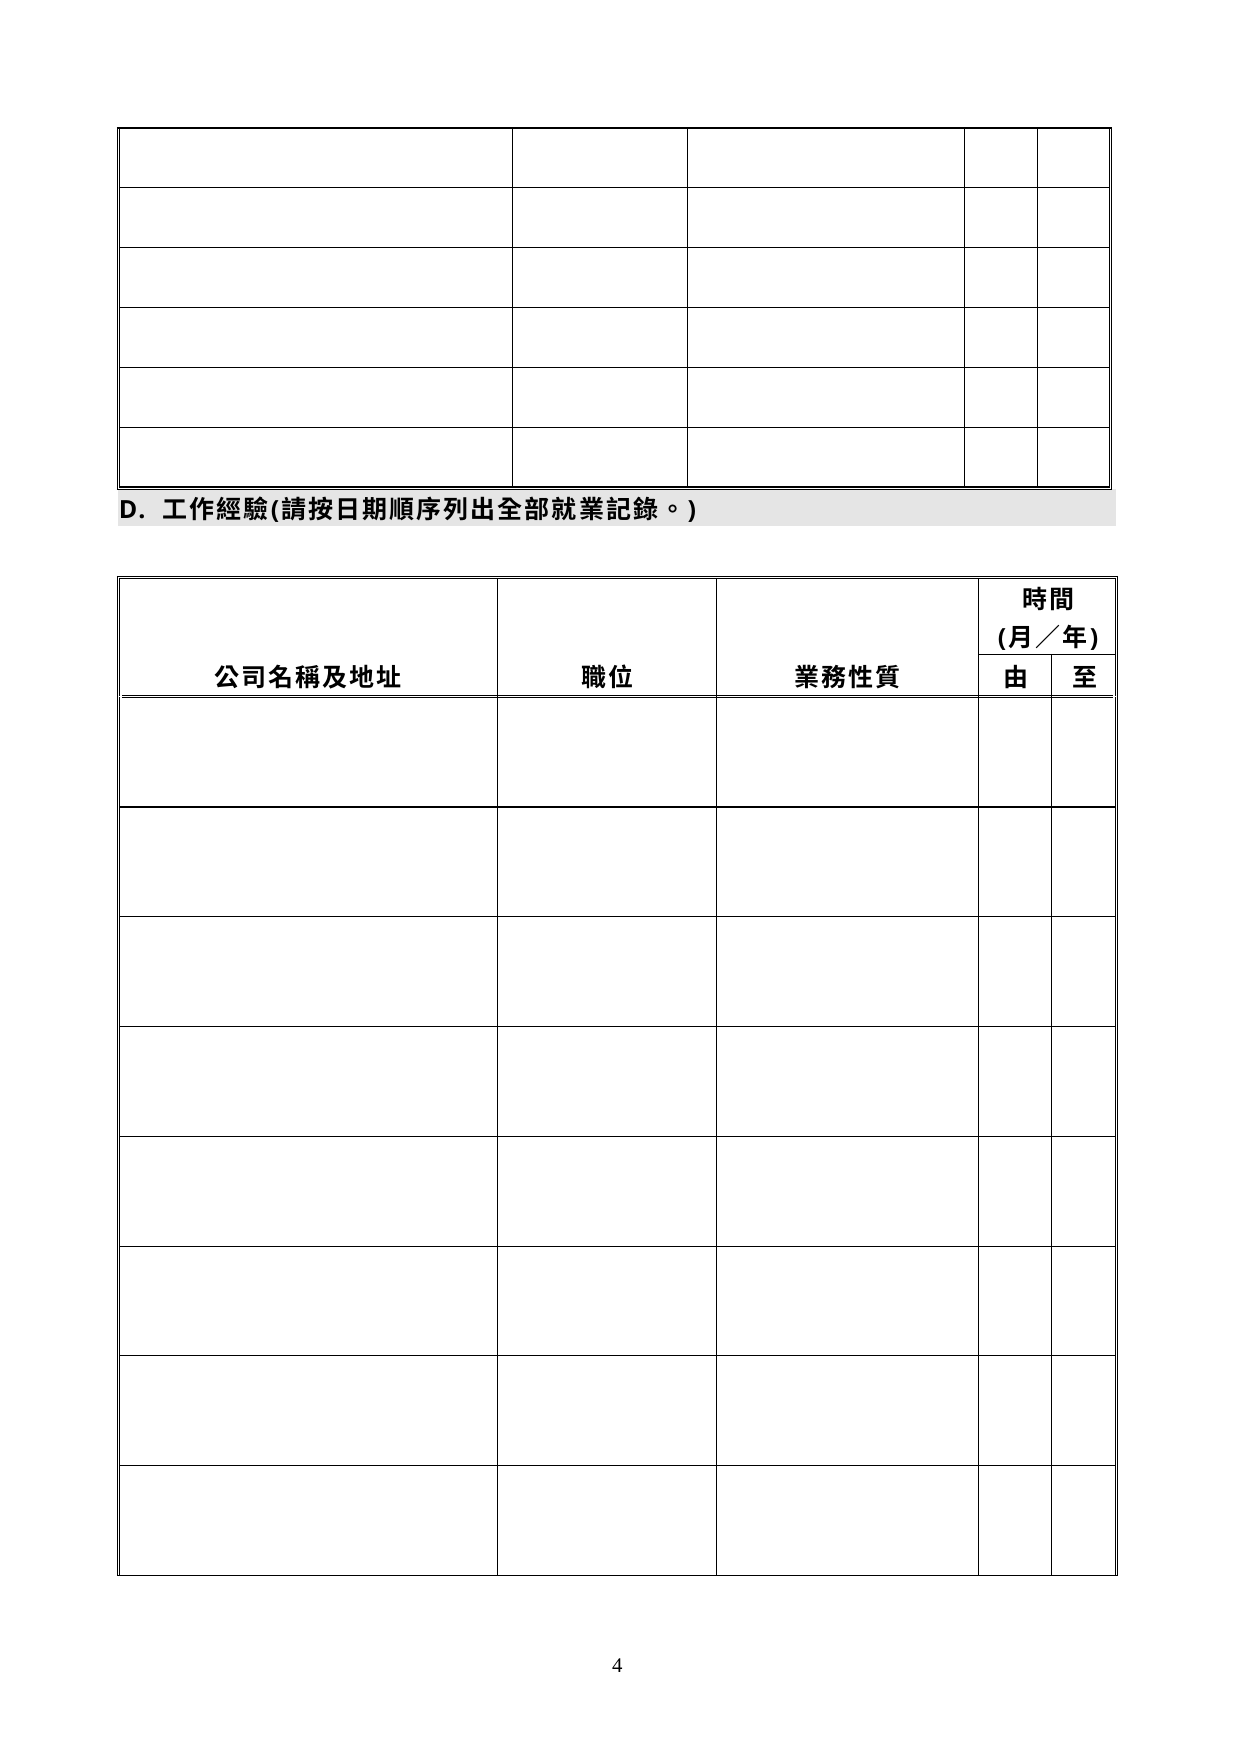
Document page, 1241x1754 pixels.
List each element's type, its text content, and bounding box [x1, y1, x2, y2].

table_cell [979, 698, 1051, 806]
table_cell [979, 808, 1051, 916]
table_cell [979, 1356, 1051, 1465]
table_cell [1038, 428, 1109, 486]
table_cell [120, 917, 497, 1026]
table_cell [513, 188, 687, 247]
table_cell [688, 129, 964, 187]
table_cell [717, 1247, 978, 1355]
table_header 職位 [498, 579, 716, 694]
table_cell [965, 129, 1037, 187]
table_cell [1052, 695, 1115, 806]
table_cell [717, 917, 978, 1026]
table_cell [1052, 1466, 1115, 1575]
table_cell [120, 188, 512, 247]
table_cell [513, 428, 687, 486]
text D. 工作經驗(請按日期順序列出全部就業記錄。) [118, 489, 1116, 526]
table_cell [979, 917, 1051, 1026]
table_cell [120, 1466, 497, 1575]
table_cell [1038, 188, 1109, 247]
table_cell [513, 368, 687, 426]
table_cell [498, 808, 716, 916]
table_cell [120, 1356, 497, 1465]
table_cell [513, 308, 687, 367]
table_cell [965, 248, 1037, 307]
table_cell [979, 1466, 1051, 1575]
table_cell [1052, 1027, 1115, 1136]
table_cell [120, 1137, 497, 1246]
table_cell [120, 428, 512, 486]
table_cell 由 [979, 655, 1051, 694]
table_cell [965, 308, 1037, 367]
table_cell [1038, 248, 1109, 307]
table_cell [498, 1466, 716, 1575]
table_cell [513, 248, 687, 307]
table_cell [717, 1027, 978, 1136]
table_cell [979, 1027, 1051, 1136]
table_cell [965, 428, 1037, 486]
table_cell [717, 1356, 978, 1465]
table_cell [688, 308, 964, 367]
table_cell [120, 1247, 497, 1355]
table_cell [120, 308, 512, 367]
table_cell [1052, 1137, 1115, 1246]
table_cell [120, 808, 497, 916]
table_cell [120, 368, 512, 426]
table_cell [498, 1137, 716, 1246]
table_cell [120, 1027, 497, 1136]
table_cell [498, 1356, 716, 1465]
table_cell [717, 808, 978, 916]
table_cell [965, 188, 1037, 247]
table_cell [979, 1247, 1051, 1355]
table_cell [717, 698, 978, 806]
table_header 業務性質 [717, 579, 978, 694]
table_cell [1052, 1356, 1115, 1465]
table_header 時間 (月／年) [979, 579, 1115, 654]
table_cell [1038, 368, 1109, 426]
table_cell [498, 917, 716, 1026]
table_cell [1038, 129, 1109, 187]
table_cell [498, 698, 716, 806]
table_cell [965, 368, 1037, 426]
table_cell [979, 1137, 1051, 1246]
table_cell [498, 1027, 716, 1136]
table_cell [498, 1247, 716, 1355]
table_cell [1038, 308, 1109, 367]
table_cell [120, 129, 512, 187]
table_cell [513, 129, 687, 187]
table_cell [1052, 917, 1115, 1026]
table_cell [717, 1466, 978, 1575]
table_header 公司名稱及地址 [120, 579, 497, 694]
table_cell [717, 1137, 978, 1246]
table_cell [688, 248, 964, 307]
table_cell 至 [1052, 655, 1115, 694]
table_cell [1052, 808, 1115, 916]
table_cell [688, 428, 964, 486]
table_cell [120, 695, 497, 806]
table_cell [1052, 1247, 1115, 1355]
table_cell [120, 248, 512, 307]
table_cell [688, 368, 964, 426]
table_cell [688, 188, 964, 247]
